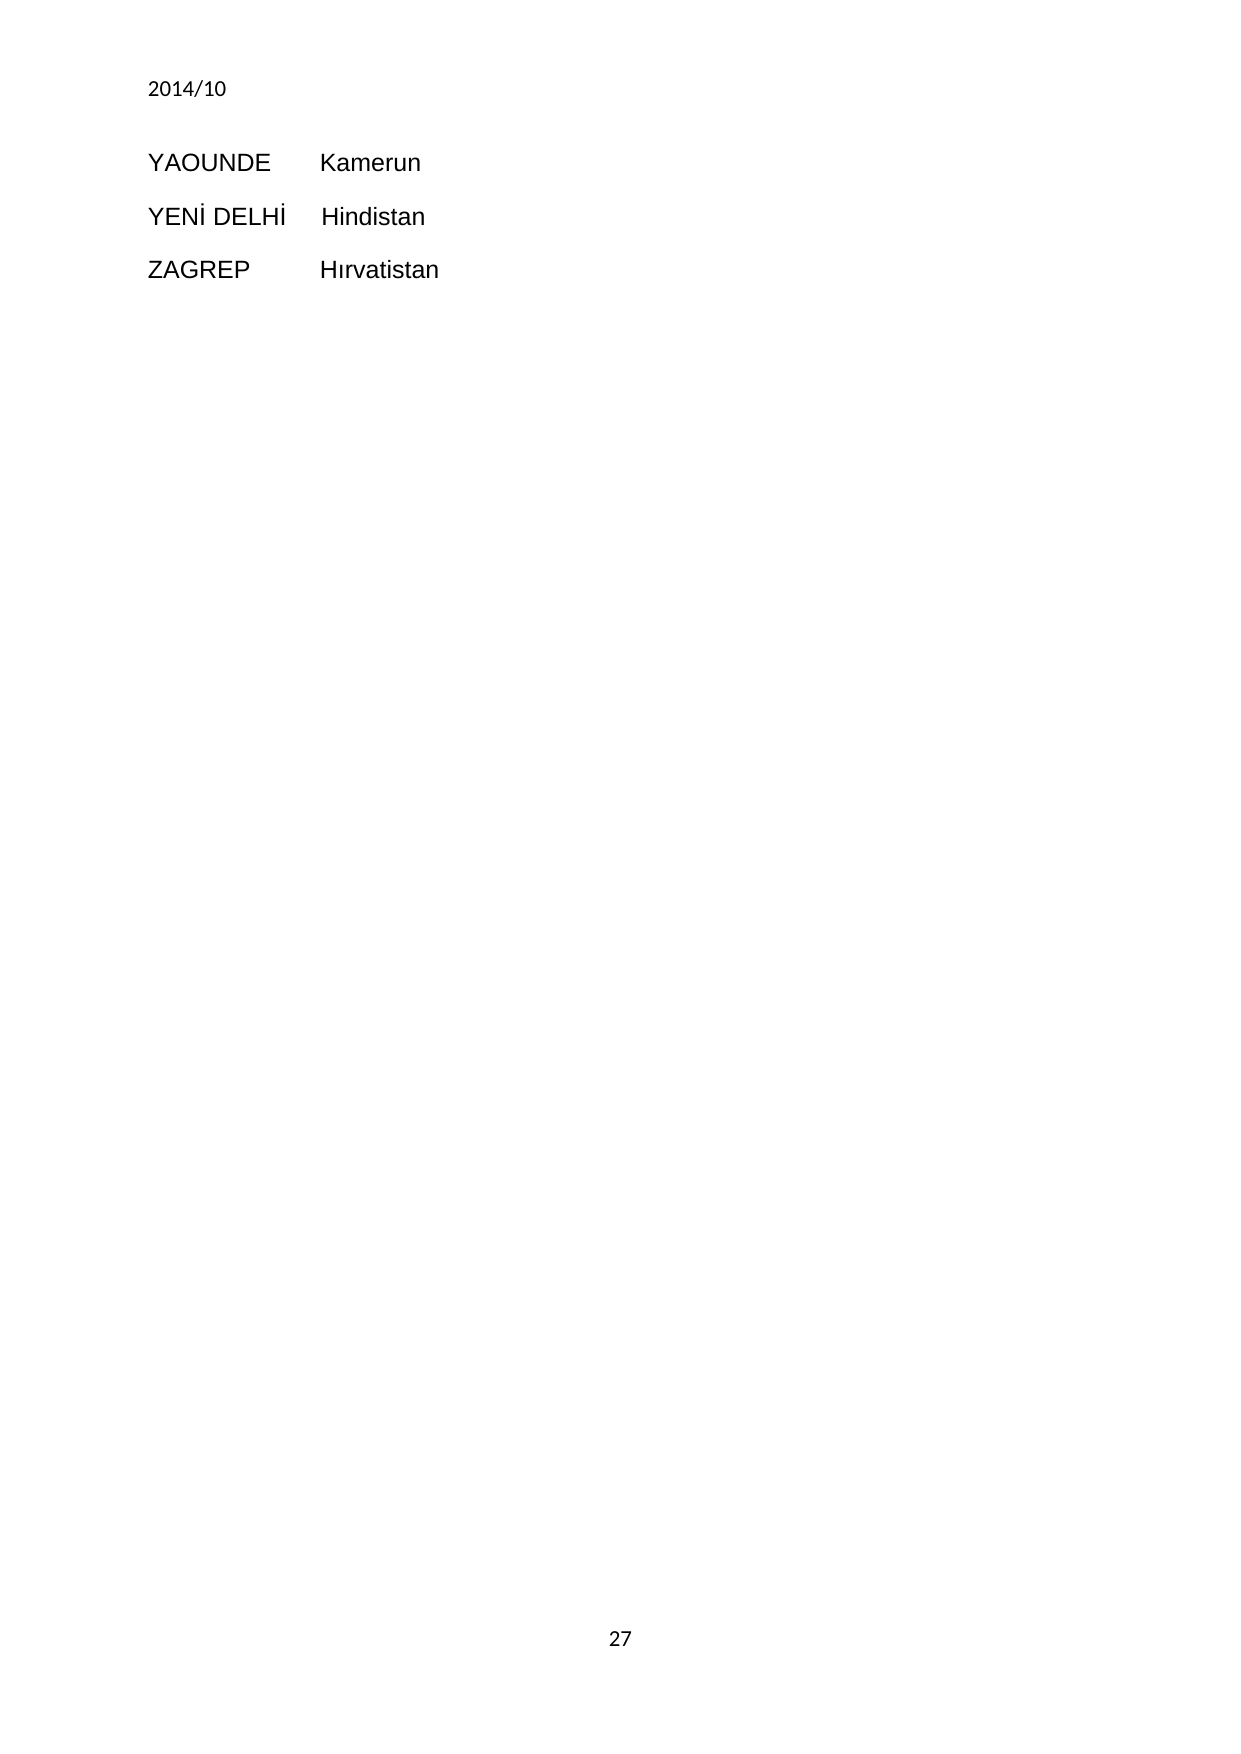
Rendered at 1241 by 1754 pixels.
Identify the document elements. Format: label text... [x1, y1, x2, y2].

text YAOUNDE Kamerun [148, 148, 1093, 176]
text ZAGREP Hırvatistan [148, 255, 1093, 284]
text YENİ DELHİ Hindistan [148, 201, 1093, 230]
